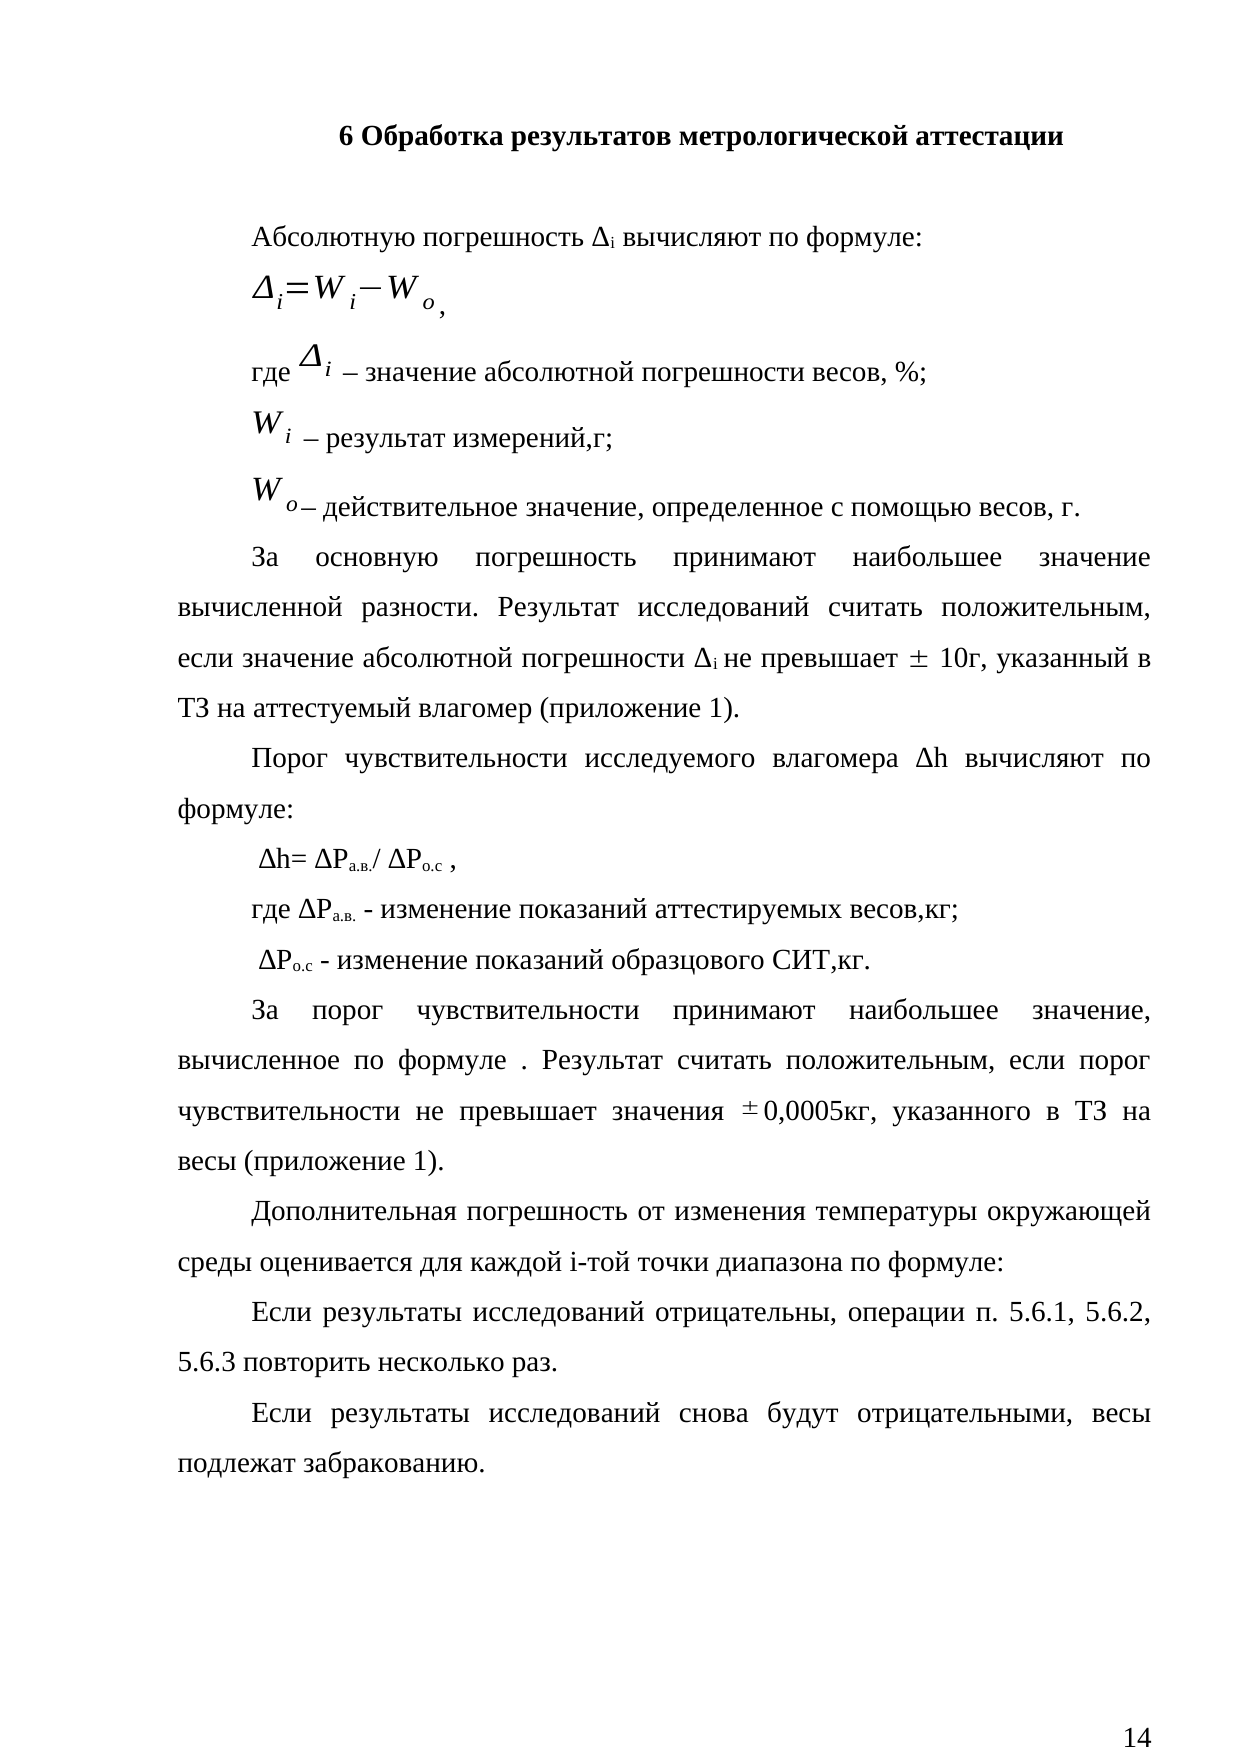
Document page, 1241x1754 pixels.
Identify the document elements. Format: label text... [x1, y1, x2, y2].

text ∆Pо.с - изменение показаний образцового СИТ,кг. [177, 942, 1152, 975]
text , [177, 269, 1152, 321]
text где – значение абсолютной погрешности весов, %; [177, 337, 1152, 387]
text 6 Обработка результатов метрологической аттестации [177, 118, 1152, 152]
text Если результаты исследований снова будут отрицательными, весы подлежат забракованию. [177, 1395, 1152, 1478]
text Дополнительная погрешность от изменения температуры окружающей среды оценивается для каждой i-той точки диапазона по формуле: [177, 1193, 1152, 1277]
text Порог чувствительности исследуемого влагомера ∆h вычисляют по формуле: [177, 741, 1152, 824]
text За порог чувствительности принимают наибольшее значение, вычисленное по формуле . Результат считать положительным, если порог чувствительности не превышает значения 0,0005кг, указанного в ТЗ на весы (приложение 1). [177, 992, 1152, 1177]
text где ∆Pа.в. - изменение показаний аттестируемых весов,кг; [177, 892, 1152, 925]
text За основную погрешность принимают наибольшее значение вычисленной разности. Результат исследований считать положительным, если значение абсолютной погрешности Δi не превышает 10г, указанный в ТЗ на аттестуемый влагомер (приложение 1). [177, 539, 1152, 724]
text – результат измерений,г; [177, 404, 1152, 454]
text Абсолютную погрешность Δi вычисляют по формуле: [177, 219, 1152, 252]
text ∆h= ∆Pа.в./ ∆Pо.с , [177, 841, 1152, 875]
text Если результаты исследований отрицательны, операции п. 5.6.1, 5.6.2, 5.6.3 повторить несколько раз. [177, 1294, 1152, 1378]
text – действительное значение, определенное с помощью весов, г. [177, 471, 1152, 522]
